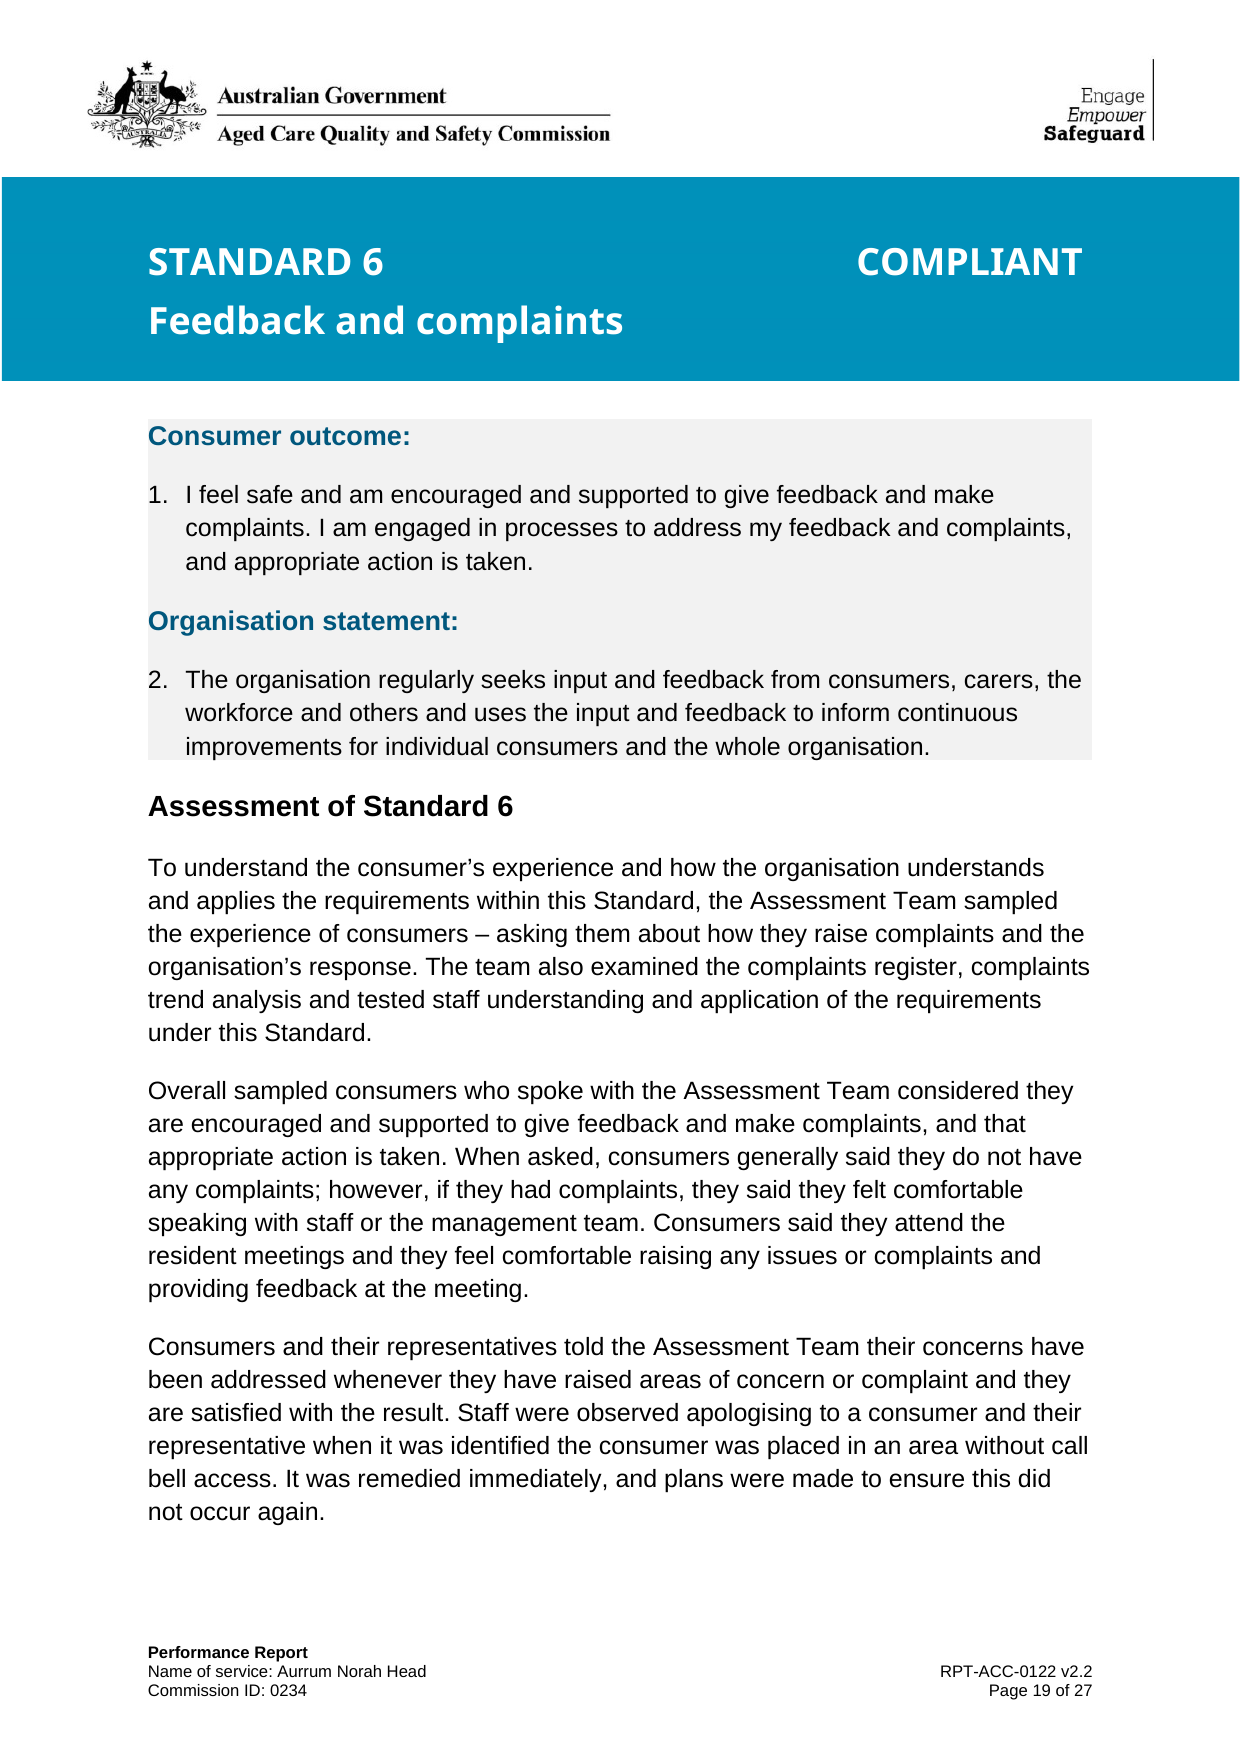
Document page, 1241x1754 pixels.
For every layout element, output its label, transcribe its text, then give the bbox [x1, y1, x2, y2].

text Overall sampled consumers who spoke with the Assessment Team considered they are encouraged and supported to give feedback and make complaints, and that appropriate action is taken. When asked, consumers generally said they do not have any complaints; however, if they had complaints, they said they felt comfortable speaking with staff or the management team. Consumers said they attend the resident meetings and they feel comfortable raising any issues or complaints and providing feedback at the meeting. [148, 1076, 1092, 1303]
text Consumers and their representatives told the Assessment Team their concerns have been addressed whenever they have raised areas of concern or complaint and they are satisfied with the result. Staff were observed apologising to a consumer and their representative when it was identified the consumer was placed in an area without call bell access. It was remedied immediately, and plans were made to ensure this did not occur again. [148, 1332, 1092, 1526]
subtitle Assessment of Standard 6 [148, 789, 1092, 823]
text To understand the consumer’s experience and how the organisation understands and applies the requirements within this Standard, the Assessment Team sampled the experience of consumers – asking them about how they raise complaints and the organisation’s response. The team also examined the complaints register, complaints trend analysis and tested staff understanding and application of the requirements under this Standard. [148, 853, 1092, 1047]
list I feel safe and am encouraged and supported to give feedback and make complaints. I am engaged in processes to address my feedback and complaints, and appropriate action is taken. [148, 480, 1092, 575]
list The organisation regularly seeks input and feedback from consumers, carers, the workforce and others and uses the input and feedback to inform continuous improvements for individual consumers and the whole organisation. [148, 665, 1092, 760]
subtitle STANDARD 6 COMPLIANT Feedback and complaints [148, 236, 1092, 345]
subtitle Consumer outcome: [148, 419, 1092, 451]
picture [1, 0, 1241, 169]
subtitle Organisation statement: [148, 604, 1092, 636]
